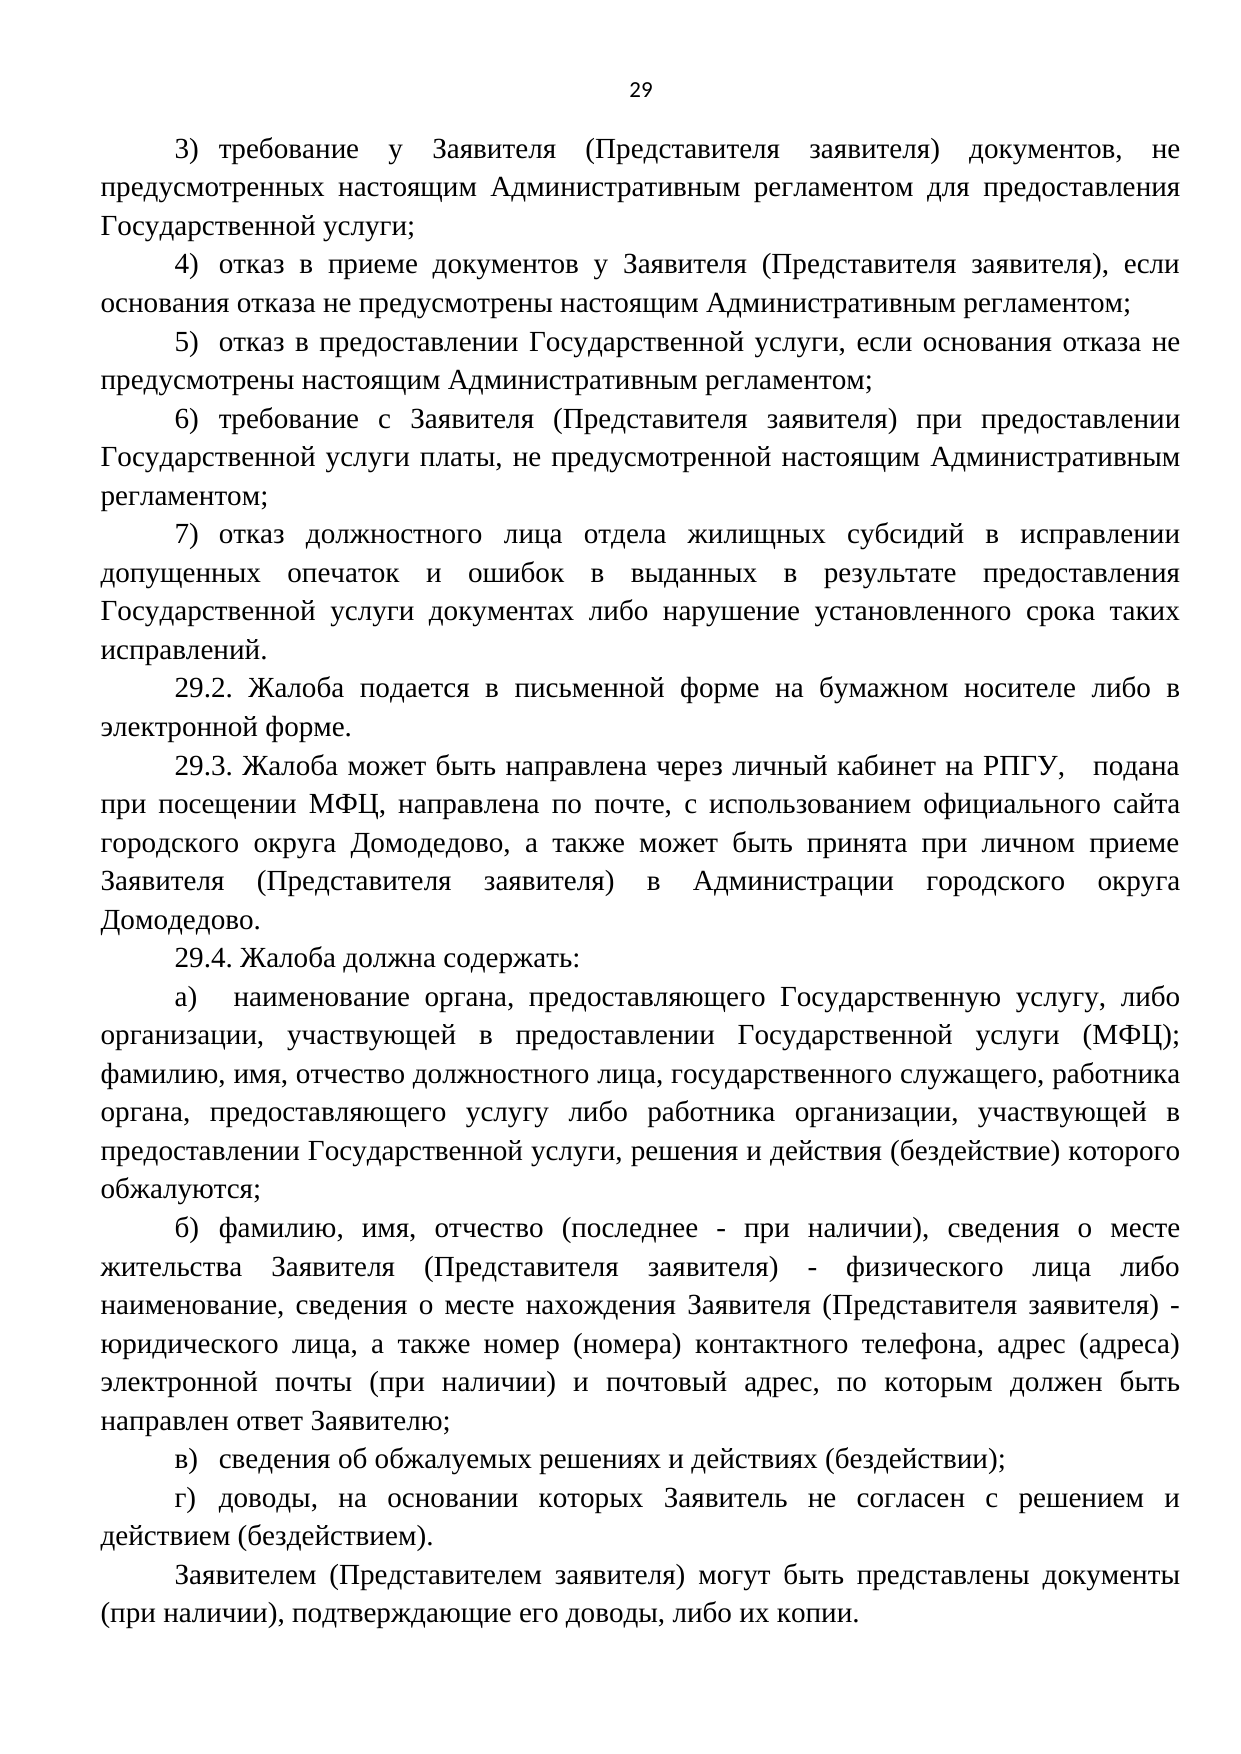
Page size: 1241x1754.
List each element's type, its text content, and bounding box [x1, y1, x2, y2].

list требование с Заявителя (Представителя заявителя) при предоставлении Государственной услуги платы, не предусмотренной настоящим Административным регламентом; [100, 401, 1181, 511]
list отказ должностного лица отдела жилищных субсидий в исправлении допущенных опечаток и ошибок в выданных в результате предоставления Государственной услуги документах либо нарушение установленного срока таких исправлений. [100, 516, 1181, 666]
list требование у Заявителя (Представителя заявителя) документов, не предусмотренных настоящим Административным регламентом для предоставления Государственной услуги; [100, 131, 1181, 242]
list 29.2. Жалоба подается в письменной форме на бумажном носителе либо в электронной форме. [100, 671, 1181, 743]
list отказ в предоставлении Государственной услуги, если основания отказа не предусмотрены настоящим Административным регламентом; [100, 324, 1181, 396]
list наименование органа, предоставляющего Государственную услугу, либо организации, участвующей в предоставлении Государственной услуги (МФЦ); фамилию, имя, отчество должностного лица, государственного служащего, работника органа, предоставляющего услугу либо работника организации, участвующей в предоставлении Государственной услуги, решения и действия (бездействие) которого обжалуются; [100, 979, 1181, 1205]
list фамилию, имя, отчество (последнее - при наличии), сведения о месте жительства Заявителя (Представителя заявителя) - физического лица либо наименование, сведения о месте нахождения Заявителя (Представителя заявителя) - юридического лица, а также номер (номера) контактного телефона, адрес (адреса) электронной почты (при наличии) и почтовый адрес, по которым должен быть направлен ответ Заявителю; [100, 1210, 1181, 1436]
list доводы, на основании которых Заявитель не согласен с решением и действием (бездействием). [100, 1480, 1181, 1552]
list 29.3. Жалоба может быть направлена через личный кабинет на РПГУ, подана при посещении МФЦ, направлена по почте, с использованием официального сайта городского округа Домодедово, а также может быть принята при личном приеме Заявителя (Представителя заявителя) в Администрации городского округа Домодедово. [100, 748, 1181, 935]
list сведения об обжалуемых решениях и действиях (бездействии); [100, 1441, 1181, 1475]
text Заявителем (Представителем заявителя) могут быть представлены документы (при наличии), подтверждающие его доводы, либо их копии. [100, 1557, 1181, 1629]
list отказ в приеме документов у Заявителя (Представителя заявителя), если основания отказа не предусмотрены настоящим Административным регламентом; [100, 247, 1181, 319]
list 29.4. Жалоба должна содержать: [100, 940, 1181, 974]
